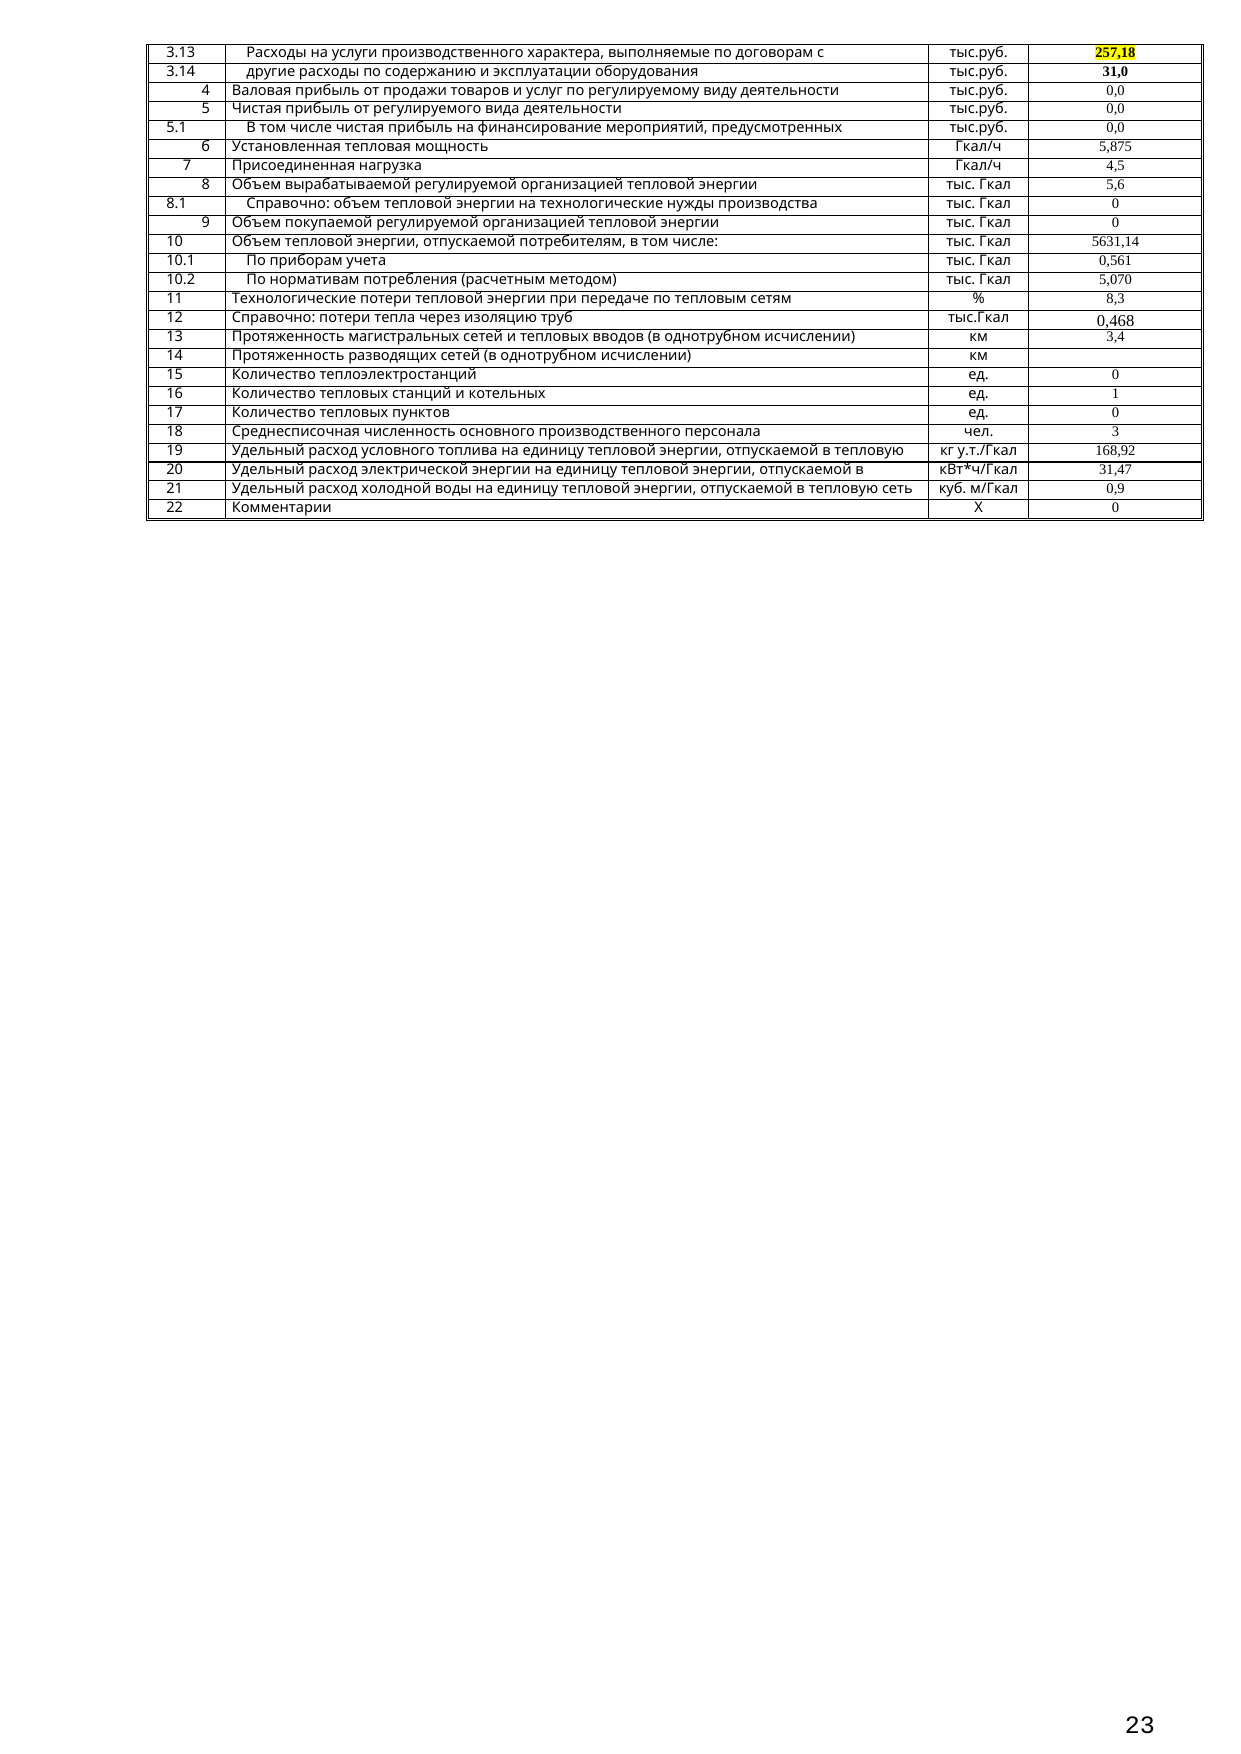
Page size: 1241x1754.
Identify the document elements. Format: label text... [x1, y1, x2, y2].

table_cell тыс. Гкал [929, 197, 1028, 215]
table_cell 0 [1029, 216, 1201, 234]
table_cell Гкал/ч [929, 159, 1028, 177]
table_cell Справочно: потери тепла через изоляцию труб [226, 311, 928, 329]
table_cell Гкал/ч [929, 140, 1028, 158]
table_cell Присоединенная нагрузка [226, 159, 928, 177]
table_cell ед. [929, 368, 1028, 386]
table_cell 31,0 [1029, 64, 1201, 82]
table_cell 0,0 [1029, 102, 1201, 120]
table_cell тыс.руб. [929, 45, 1028, 63]
table_cell 0 [1029, 197, 1201, 215]
table_cell 3 [1029, 425, 1201, 442]
table_cell 0 [1029, 500, 1201, 518]
table_cell 8.1 [149, 197, 225, 215]
table_cell 13 [149, 330, 225, 348]
table_cell тыс.Гкал [929, 311, 1028, 329]
table_cell тыс. Гкал [929, 178, 1028, 196]
table_cell Установленная тепловая мощность [226, 140, 928, 158]
table_cell Технологические потери тепловой энергии при передаче по тепловым сетям [226, 292, 928, 310]
table_cell [1029, 349, 1201, 367]
table_cell 3,4 [1029, 330, 1201, 348]
table_cell Удельный расход холодной воды на единицу тепловой энергии, отпускаемой в тепловую сеть [226, 481, 928, 499]
table_cell тыс.руб. [929, 83, 1028, 101]
table_cell Удельный расход условного топлива на единицу тепловой энергии, отпускаемой в тепловую [226, 444, 928, 461]
table_cell 0,0 [1029, 83, 1201, 101]
table_cell 10.2 [149, 273, 225, 291]
table_cell 0 [1029, 368, 1201, 386]
table_cell Среднесписочная численность основного производственного персонала [226, 425, 928, 442]
table_cell 15 [149, 368, 225, 386]
table_cell 11 [149, 292, 225, 310]
table_cell Чистая прибыль от регулируемого вида деятельности [226, 102, 928, 120]
table_cell В том числе чистая прибыль на финансирование мероприятий, предусмотренных [226, 121, 928, 139]
table_cell ед. [929, 406, 1028, 423]
table_cell Протяженность разводящих сетей (в однотрубном исчислении) [226, 349, 928, 367]
table_cell 17 [149, 406, 225, 423]
table_cell 5,875 [1029, 140, 1201, 158]
table_cell км [929, 349, 1028, 367]
table_cell 5,070 [1029, 273, 1201, 291]
table_cell Удельный расход электрической энергии на единицу тепловой энергии, отпускаемой в [226, 463, 928, 480]
table_cell тыс.руб. [929, 102, 1028, 120]
table_cell 0,561 [1029, 254, 1201, 272]
table_cell чел. [929, 425, 1028, 442]
table_cell Валовая прибыль от продажи товаров и услуг по регулируемому виду деятельности [226, 83, 928, 101]
table_cell Количество тепловых станций и котельных [226, 387, 928, 404]
table_cell 7 [149, 159, 225, 177]
table_cell 31,47 [1029, 463, 1201, 480]
table_cell X [929, 500, 1028, 518]
table_cell 19 [149, 444, 225, 461]
table_cell 20 [149, 463, 225, 480]
table_cell 0,0 [1029, 121, 1201, 139]
table_cell Справочно: объем тепловой энергии на технологические нужды производства [226, 197, 928, 215]
table_cell 5 [149, 102, 225, 120]
table_cell тыс. Гкал [929, 273, 1028, 291]
table_cell 21 [149, 481, 225, 499]
table_cell 8 [149, 178, 225, 196]
table_cell 1 [1029, 387, 1201, 404]
table_cell куб. м/Гкал [929, 481, 1028, 499]
table_cell Протяженность магистральных сетей и тепловых вводов (в однотрубном исчислении) [226, 330, 928, 348]
table_cell 5631,14 [1029, 235, 1201, 253]
table_cell Расходы на услуги производственного характера, выполняемые по договорам с [226, 45, 928, 63]
table_cell 12 [149, 311, 225, 329]
table_cell 0 [1029, 406, 1201, 423]
table_cell 8,3 [1029, 292, 1201, 310]
table_cell 10.1 [149, 254, 225, 272]
table_cell 0,9 [1029, 481, 1201, 499]
table_cell Количество тепловых пунктов [226, 406, 928, 423]
table_cell Объем вырабатываемой регулируемой организацией тепловой энергии [226, 178, 928, 196]
table_cell По нормативам потребления (расчетным методом) [226, 273, 928, 291]
table_cell 5.1 [149, 121, 225, 139]
table_cell кг у.т./Гкал [929, 444, 1028, 461]
table_cell тыс. Гкал [929, 235, 1028, 253]
table_cell 3.13 [149, 45, 225, 63]
table_cell По приборам учета [226, 254, 928, 272]
table_cell кВт*ч/Гкал [929, 463, 1028, 480]
table_cell 18 [149, 425, 225, 442]
table_cell 10 [149, 235, 225, 253]
table_cell б [149, 140, 225, 158]
table_cell км [929, 330, 1028, 348]
table_cell % [929, 292, 1028, 310]
table_cell тыс.руб. [929, 64, 1028, 82]
table_cell 4,5 [1029, 159, 1201, 177]
table_cell другие расходы по содержанию и эксплуатации оборудования [226, 64, 928, 82]
table_cell тыс.руб. [929, 121, 1028, 139]
table_cell 168,92 [1029, 444, 1201, 461]
table_cell тыс. Гкал [929, 254, 1028, 272]
table_cell 16 [149, 387, 225, 404]
table_cell ед. [929, 387, 1028, 404]
table_cell 5,6 [1029, 178, 1201, 196]
table_cell 4 [149, 83, 225, 101]
table_cell тыс. Гкал [929, 216, 1028, 234]
table_cell 14 [149, 349, 225, 367]
table_cell 3.14 [149, 64, 225, 82]
table_cell Объем покупаемой регулируемой организацией тепловой энергии [226, 216, 928, 234]
table_cell Комментарии [226, 500, 928, 518]
table_cell Объем тепловой энергии, отпускаемой потребителям, в том числе: [226, 235, 928, 253]
table_cell 22 [149, 500, 225, 518]
table_cell Количество теплоэлектростанций [226, 368, 928, 386]
table_cell 0,468 [1029, 311, 1201, 329]
table_cell 257,18 [1029, 45, 1201, 63]
table_cell 9 [149, 216, 225, 234]
